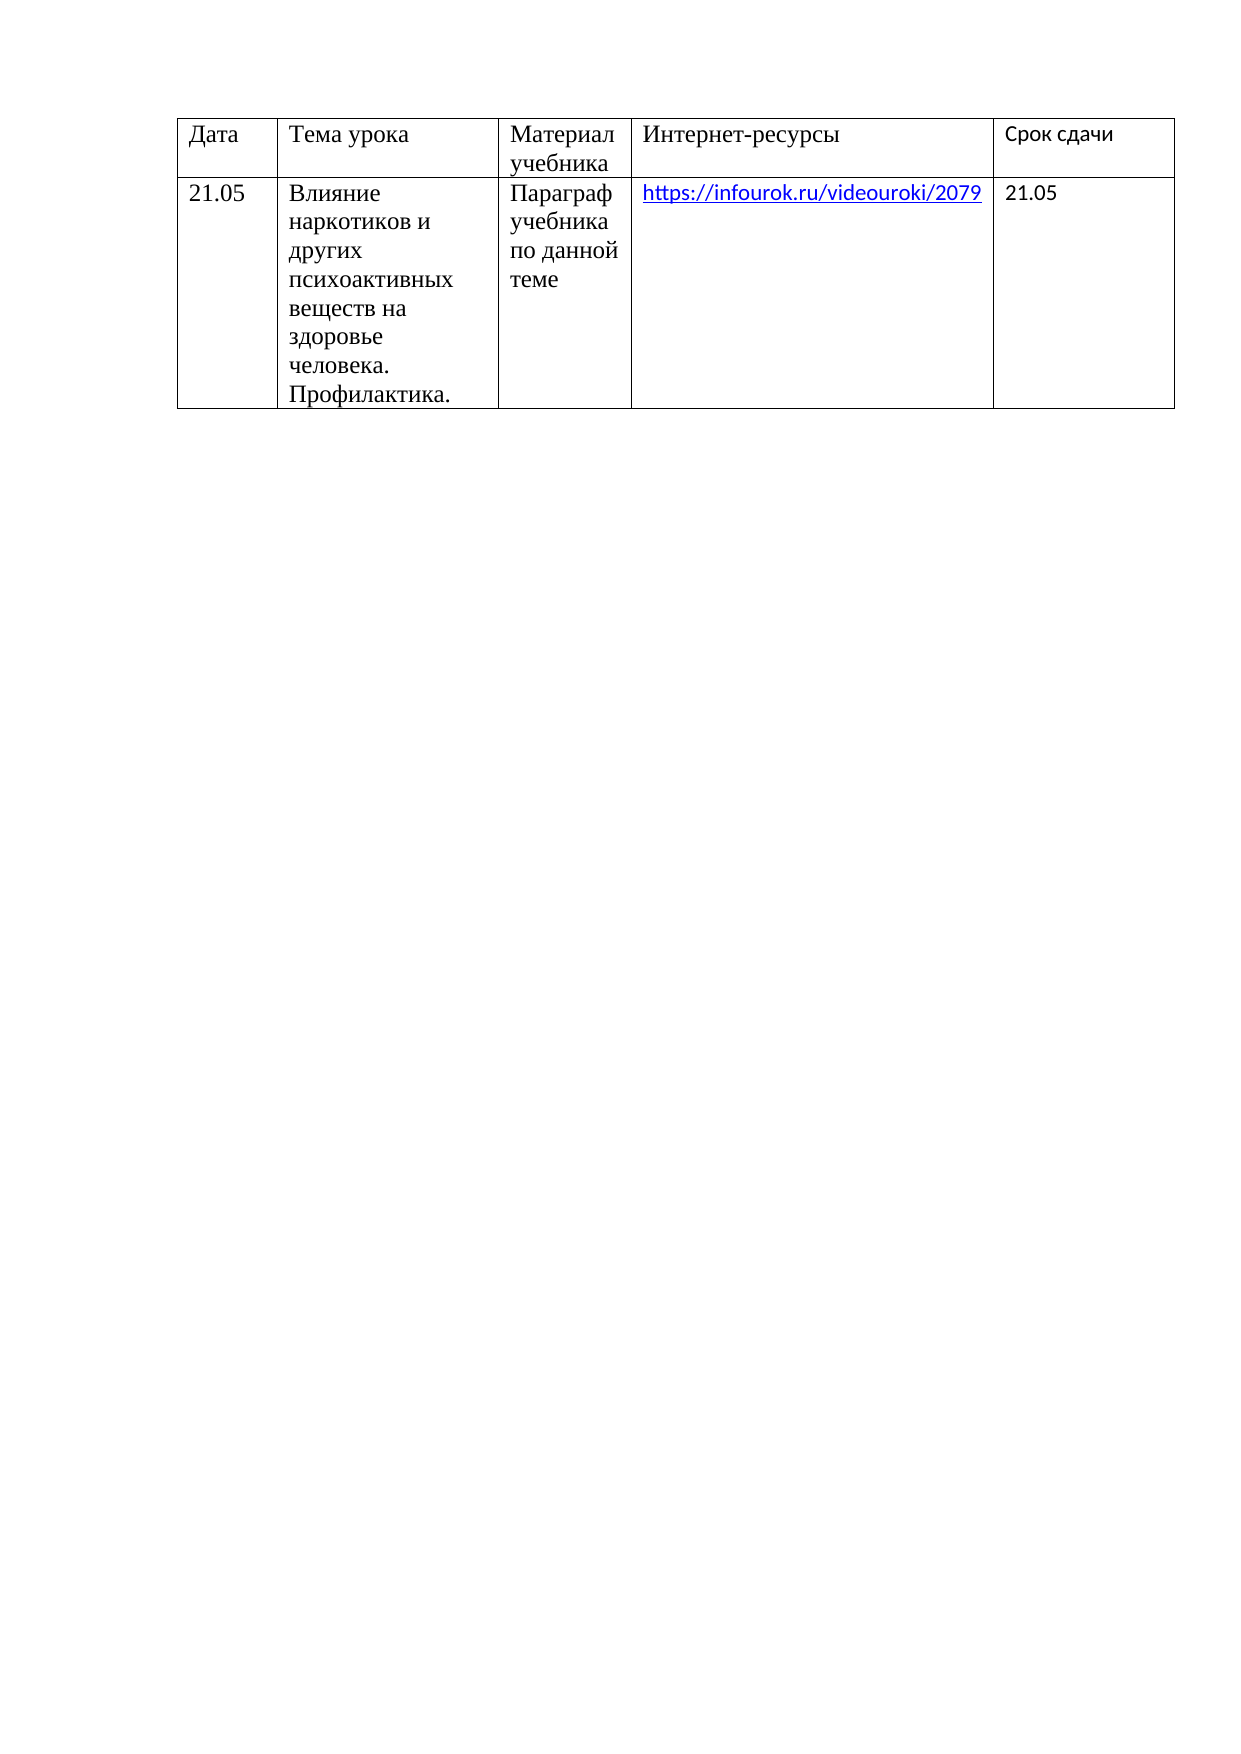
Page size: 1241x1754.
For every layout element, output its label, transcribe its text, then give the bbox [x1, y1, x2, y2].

table_cell https://infourok.ru/videouroki/2079 [632, 178, 993, 408]
table_header Тема урока [278, 119, 498, 177]
table_header Материал учебника [499, 119, 631, 177]
table_header Срок сдачи [994, 119, 1174, 177]
table_cell Параграф учебника по данной теме [499, 178, 631, 408]
table_header Дата [178, 119, 277, 177]
table_cell 21.05 [178, 178, 277, 408]
table_header Интернет-ресурсы [632, 119, 993, 177]
table_cell Влияние наркотиков и других психоактивных веществ на здоровье человека. Профилактика. [278, 178, 498, 408]
table_cell 21.05 [994, 178, 1174, 408]
